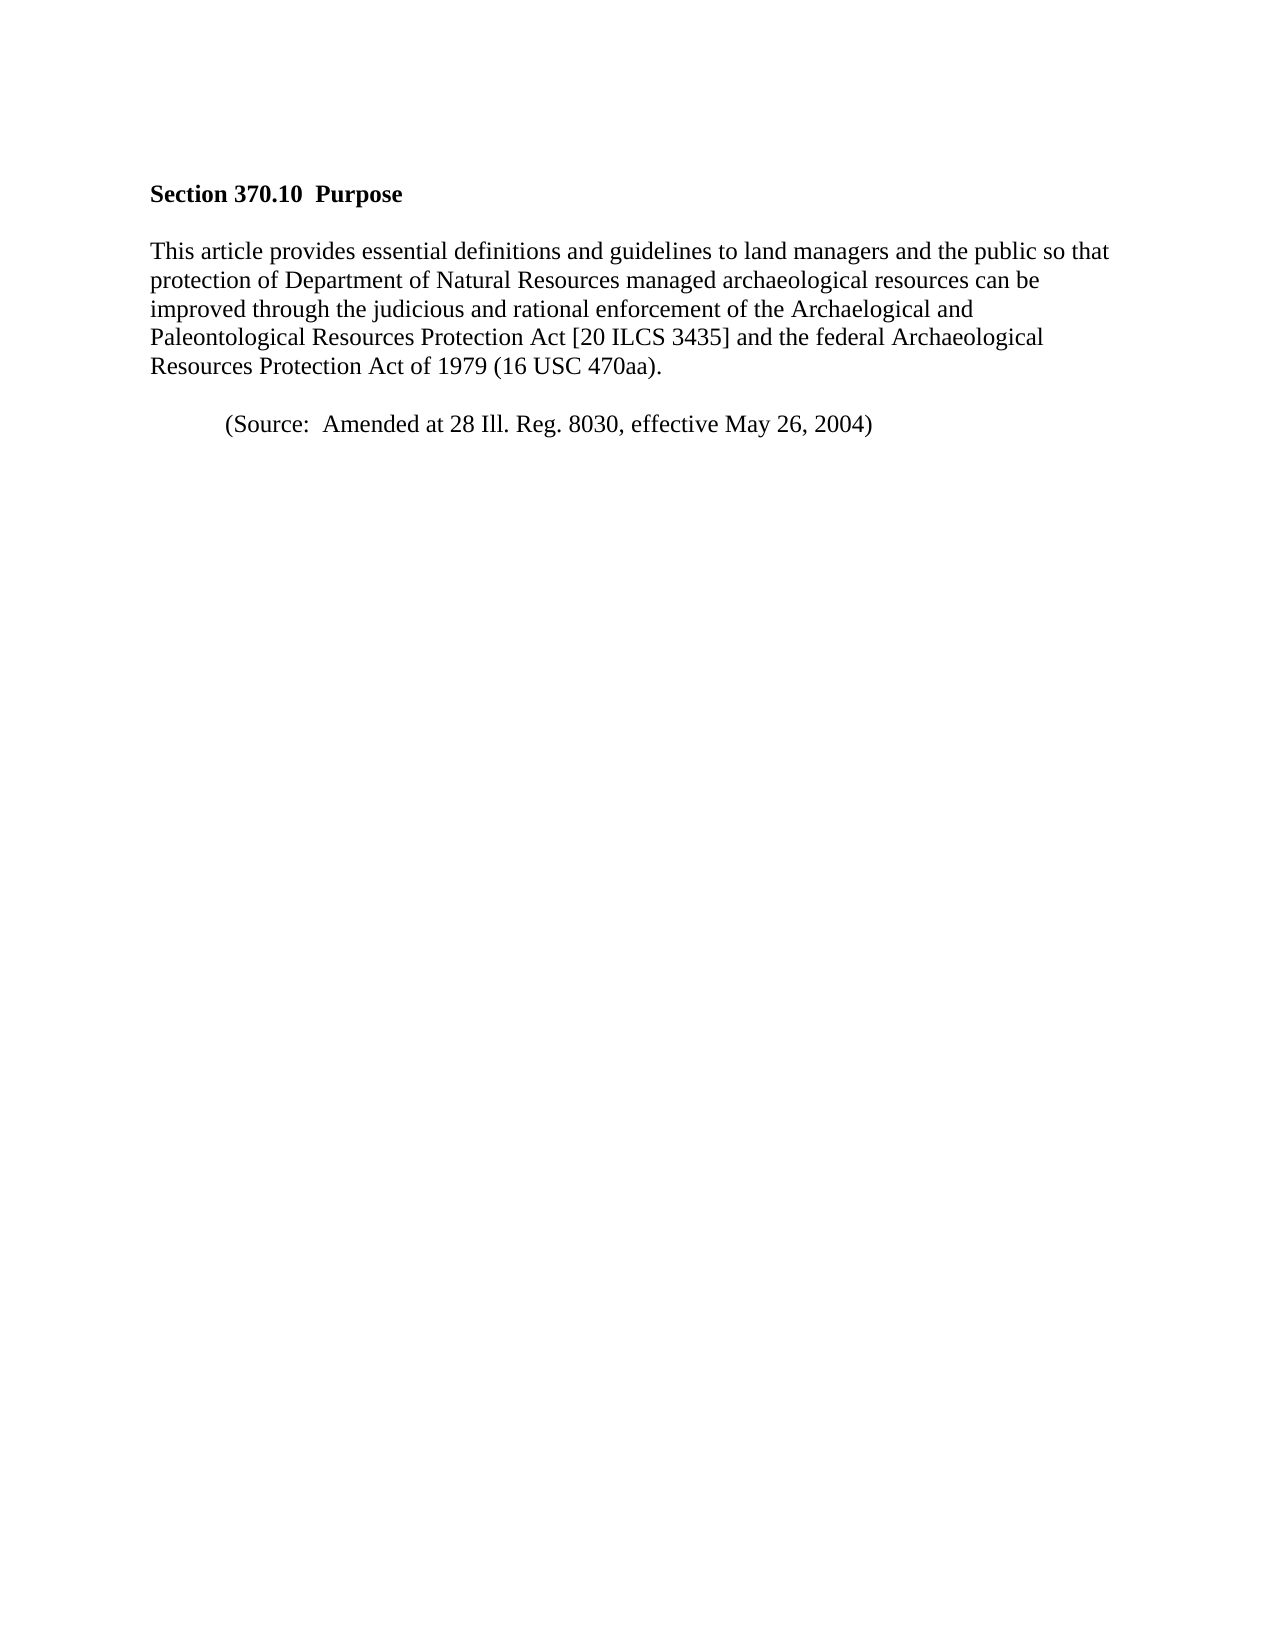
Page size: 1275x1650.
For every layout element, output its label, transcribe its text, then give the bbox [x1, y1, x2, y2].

text This article provides essential definitions and guidelines to land managers and the public so that protection of Department of Natural Resources managed archaeological resources can be improved through the judicious and rational enforcement of the Archaelogical and Paleontological Resources Protection Act [20 ILCS 3435] and the federal Archaeological Resources Protection Act of 1979 (16 USC 470aa). [150, 236, 1125, 380]
text (Source: Amended at 28 Ill. Reg. 8030, effective May 26, 2004) [150, 409, 1125, 437]
text Section 370.10 Purpose [150, 179, 1125, 207]
